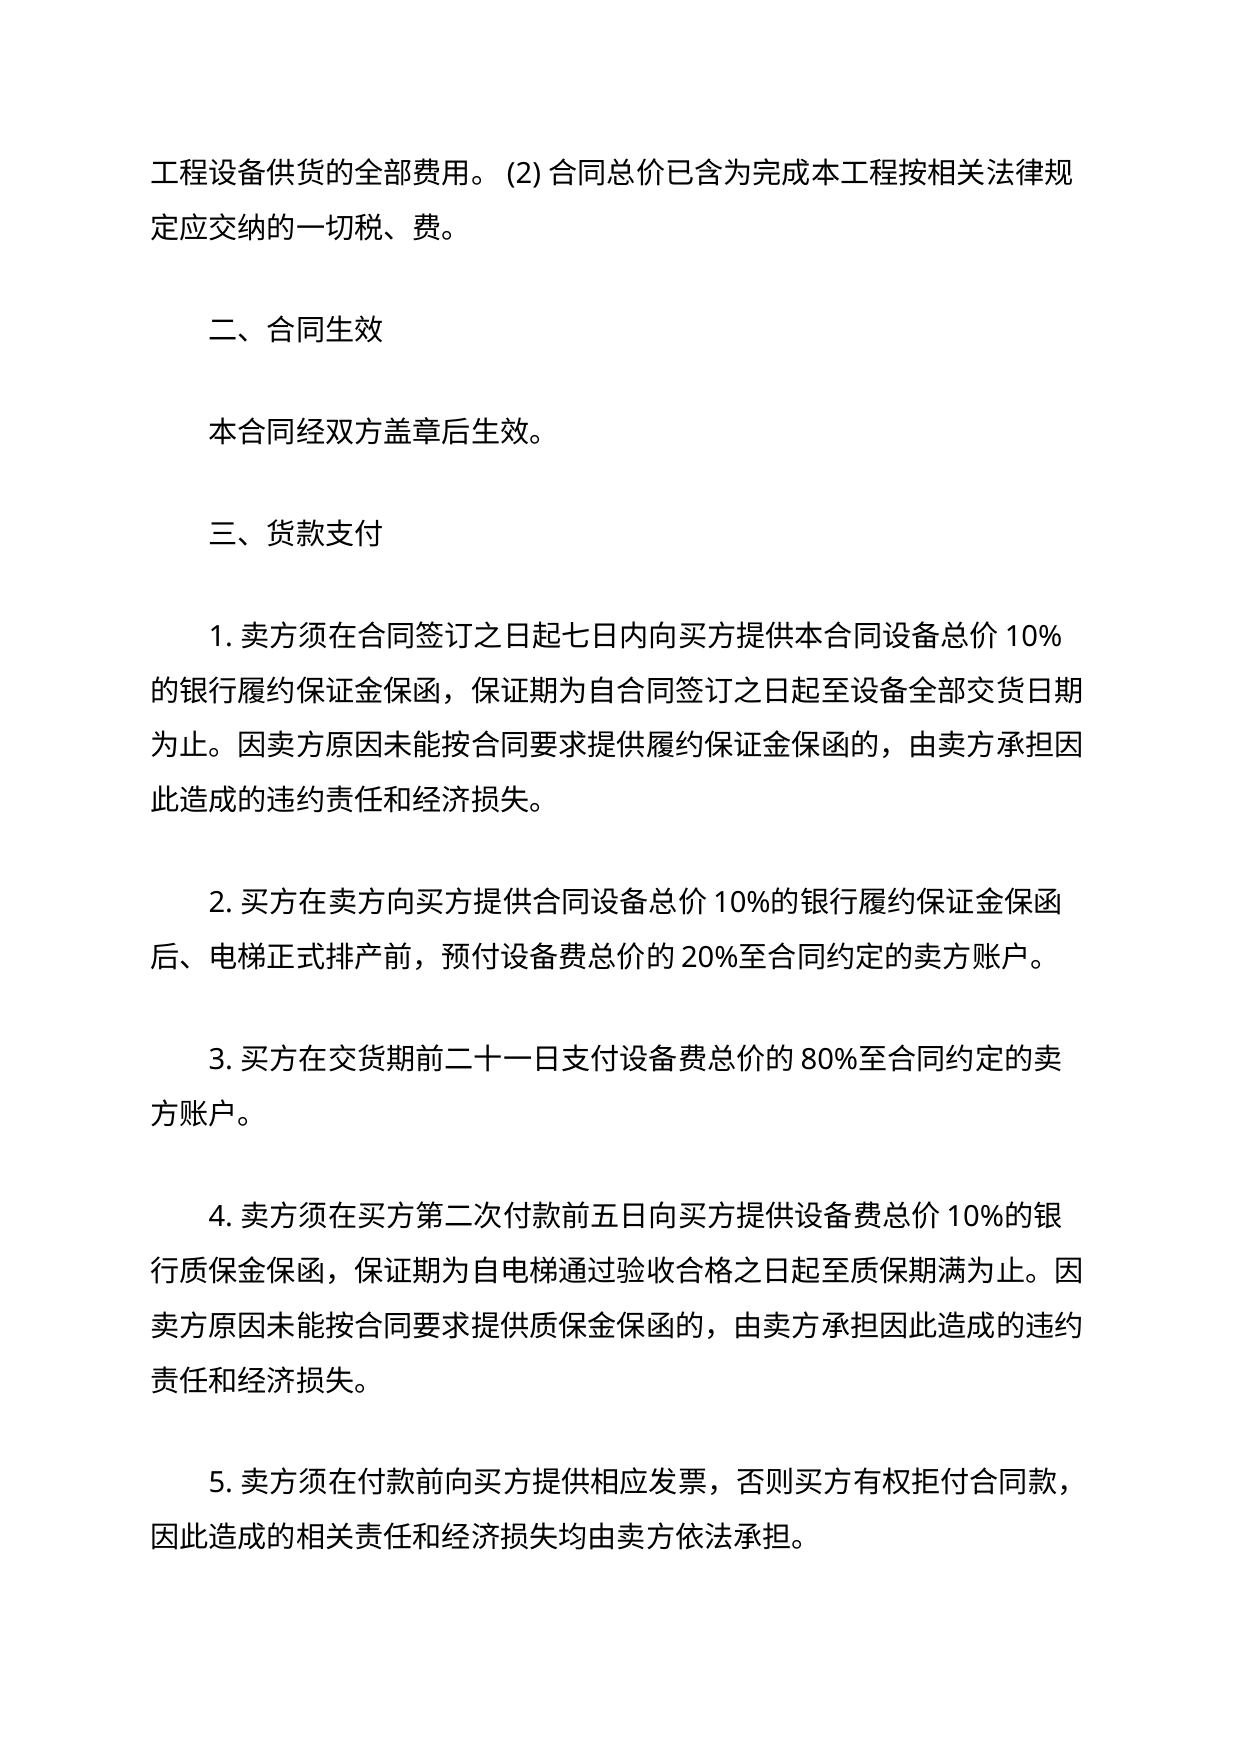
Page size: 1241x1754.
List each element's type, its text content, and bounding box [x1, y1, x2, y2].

text 5. 卖方须在付款前向买方提供相应发票，否则买方有权拒付合同款，因此造成的相关责任和经济损失均由卖方依法承担。 [150, 1459, 1090, 1556]
text 1. 卖方须在合同签订之日起七日内向买方提供本合同设备总价10%的银行履约保证金保函，保证期为自合同签订之日起至设备全部交货日期为止。因卖方原因未能按合同要求提供履约保证金保函的，由卖方承担因此造成的违约责任和经济损失。 [150, 612, 1090, 819]
text 3. 买方在交货期前二十一日支付设备费总价的80%至合同约定的卖方账户。 [150, 1036, 1090, 1133]
text 4. 卖方须在买方第二次付款前五日向买方提供设备费总价10%的银行质保金保函，保证期为自电梯通过验收合格之日起至质保期满为止。因卖方原因未能按合同要求提供质保金保函的，由卖方承担因此造成的违约责任和经济损失。 [150, 1192, 1090, 1399]
text 2. 买方在卖方向买方提供合同设备总价10%的银行履约保证金保函后、电梯正式排产前，预付设备费总价的20%至合同约定的卖方账户。 [150, 879, 1090, 976]
text 本合同经双方盖章后生效。 [150, 408, 1090, 451]
text 三、货款支付 [150, 510, 1090, 553]
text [150, 150, 1090, 247]
text 二、合同生效 [150, 307, 1090, 349]
